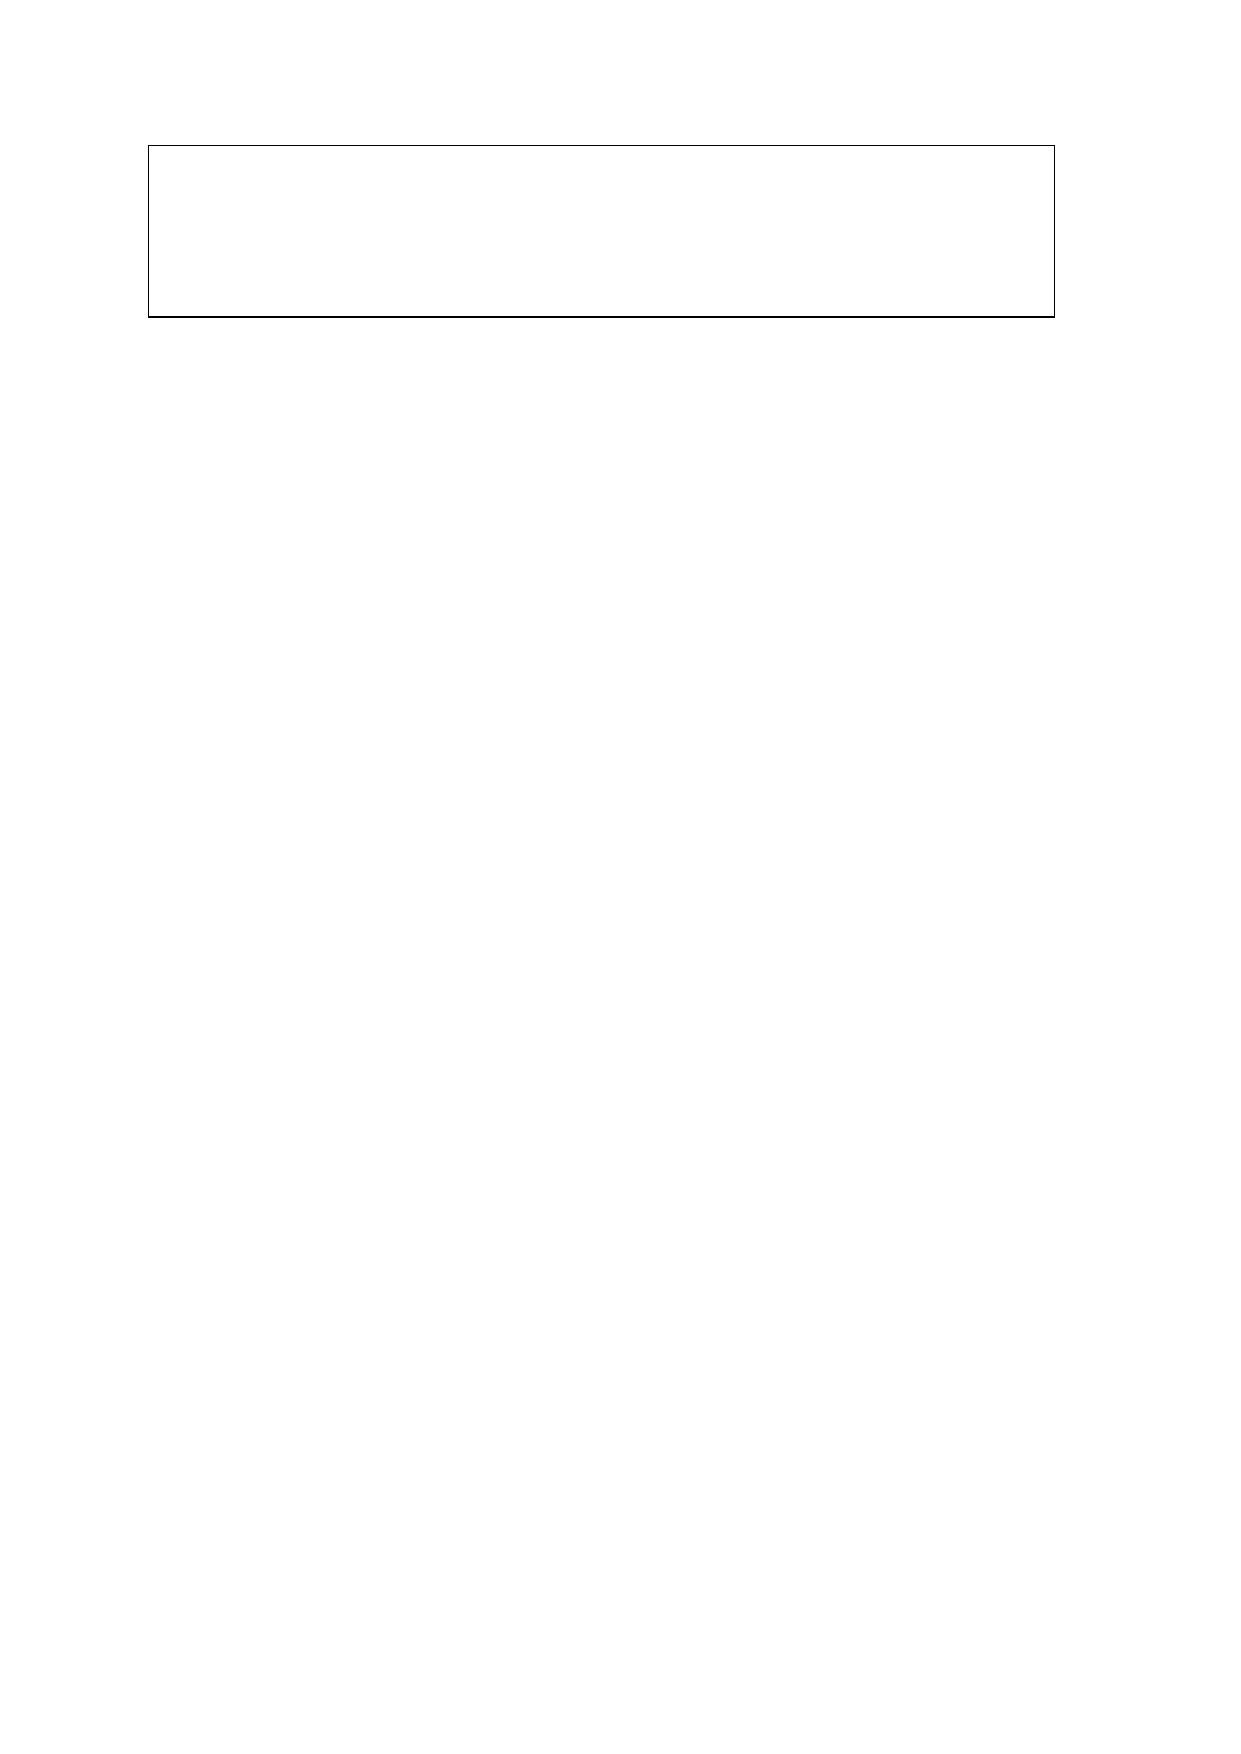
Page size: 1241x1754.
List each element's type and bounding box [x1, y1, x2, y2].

table_cell [149, 146, 1054, 316]
